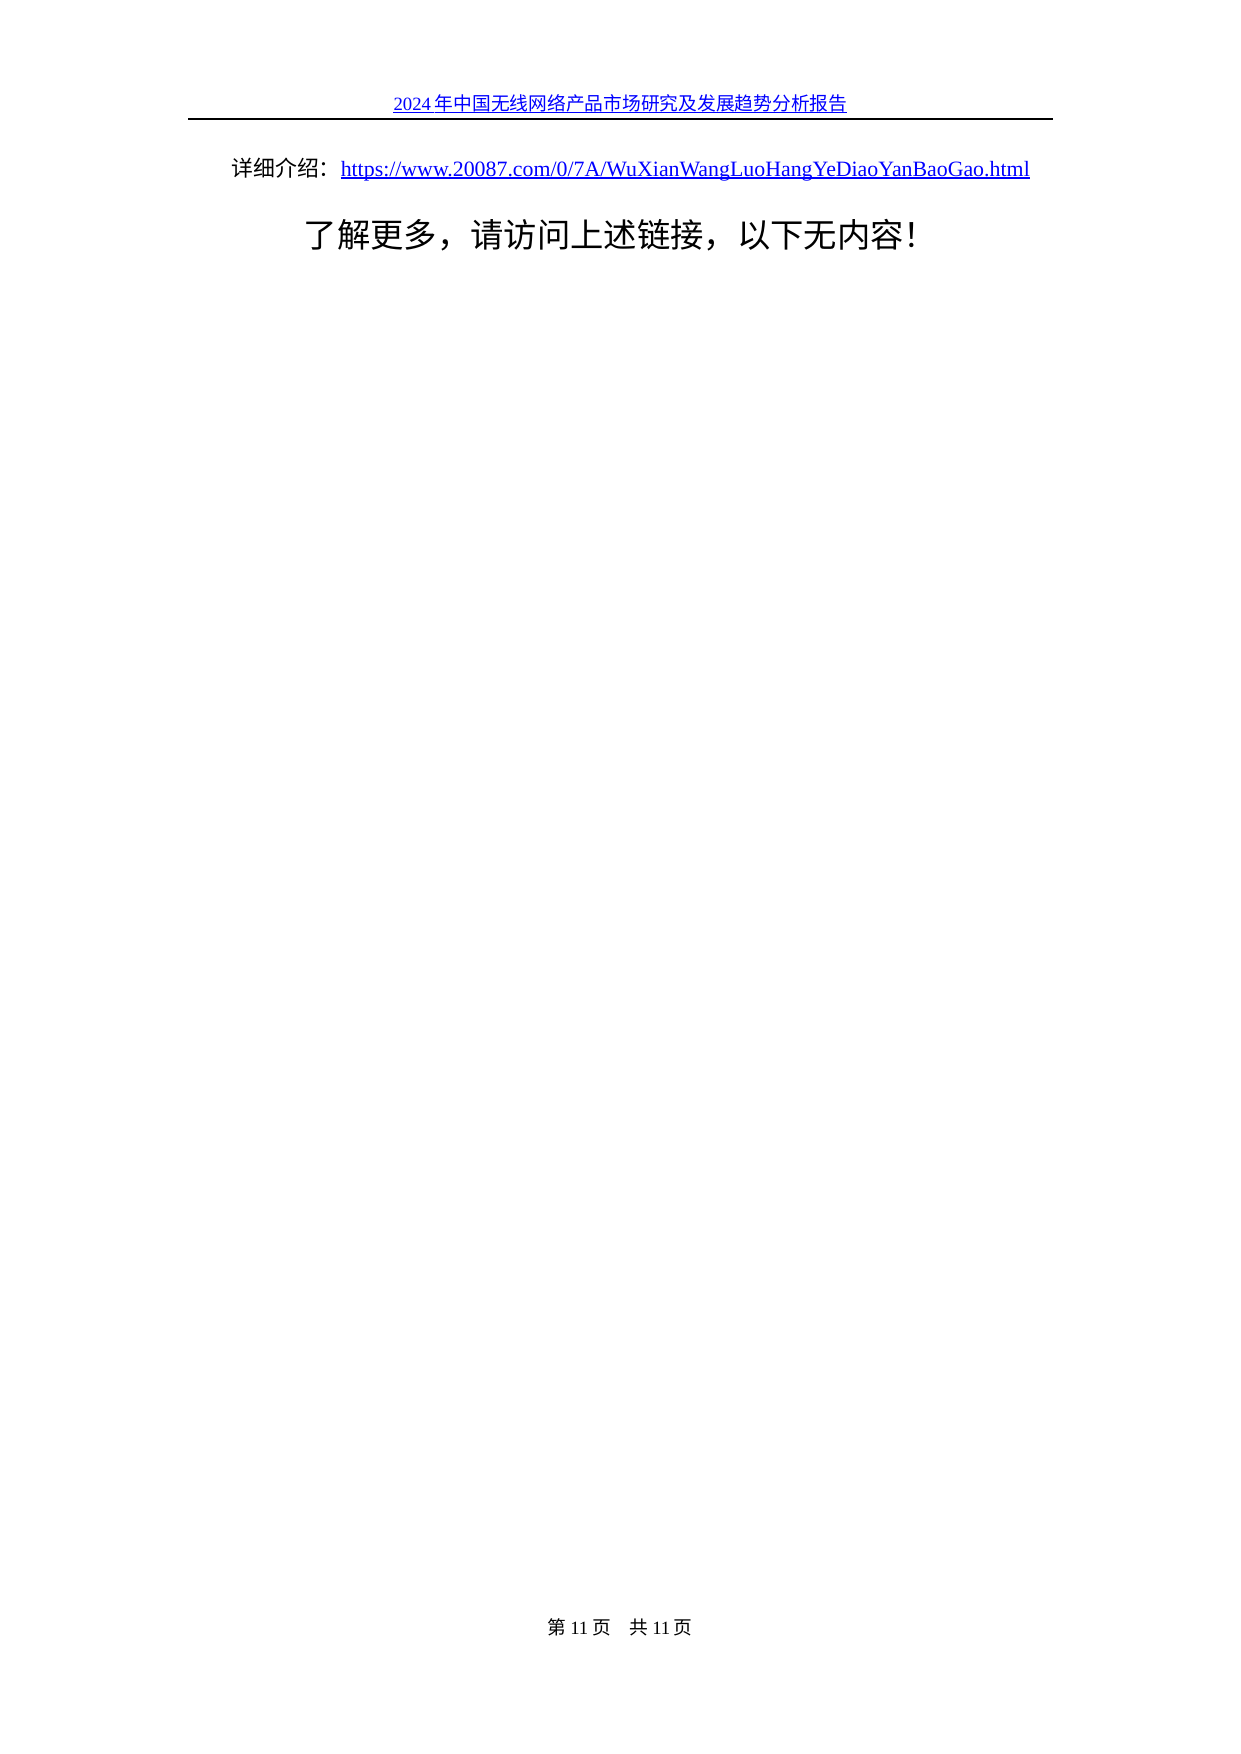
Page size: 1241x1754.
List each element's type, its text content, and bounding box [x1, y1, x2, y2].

text 详细介绍：https://www.20087.com/0/7A/WuXianWangLuoHangYeDiaoYanBaoGao.html [187, 150, 1053, 183]
title 了解更多，请访问上述链接，以下无内容！ [187, 200, 1053, 265]
